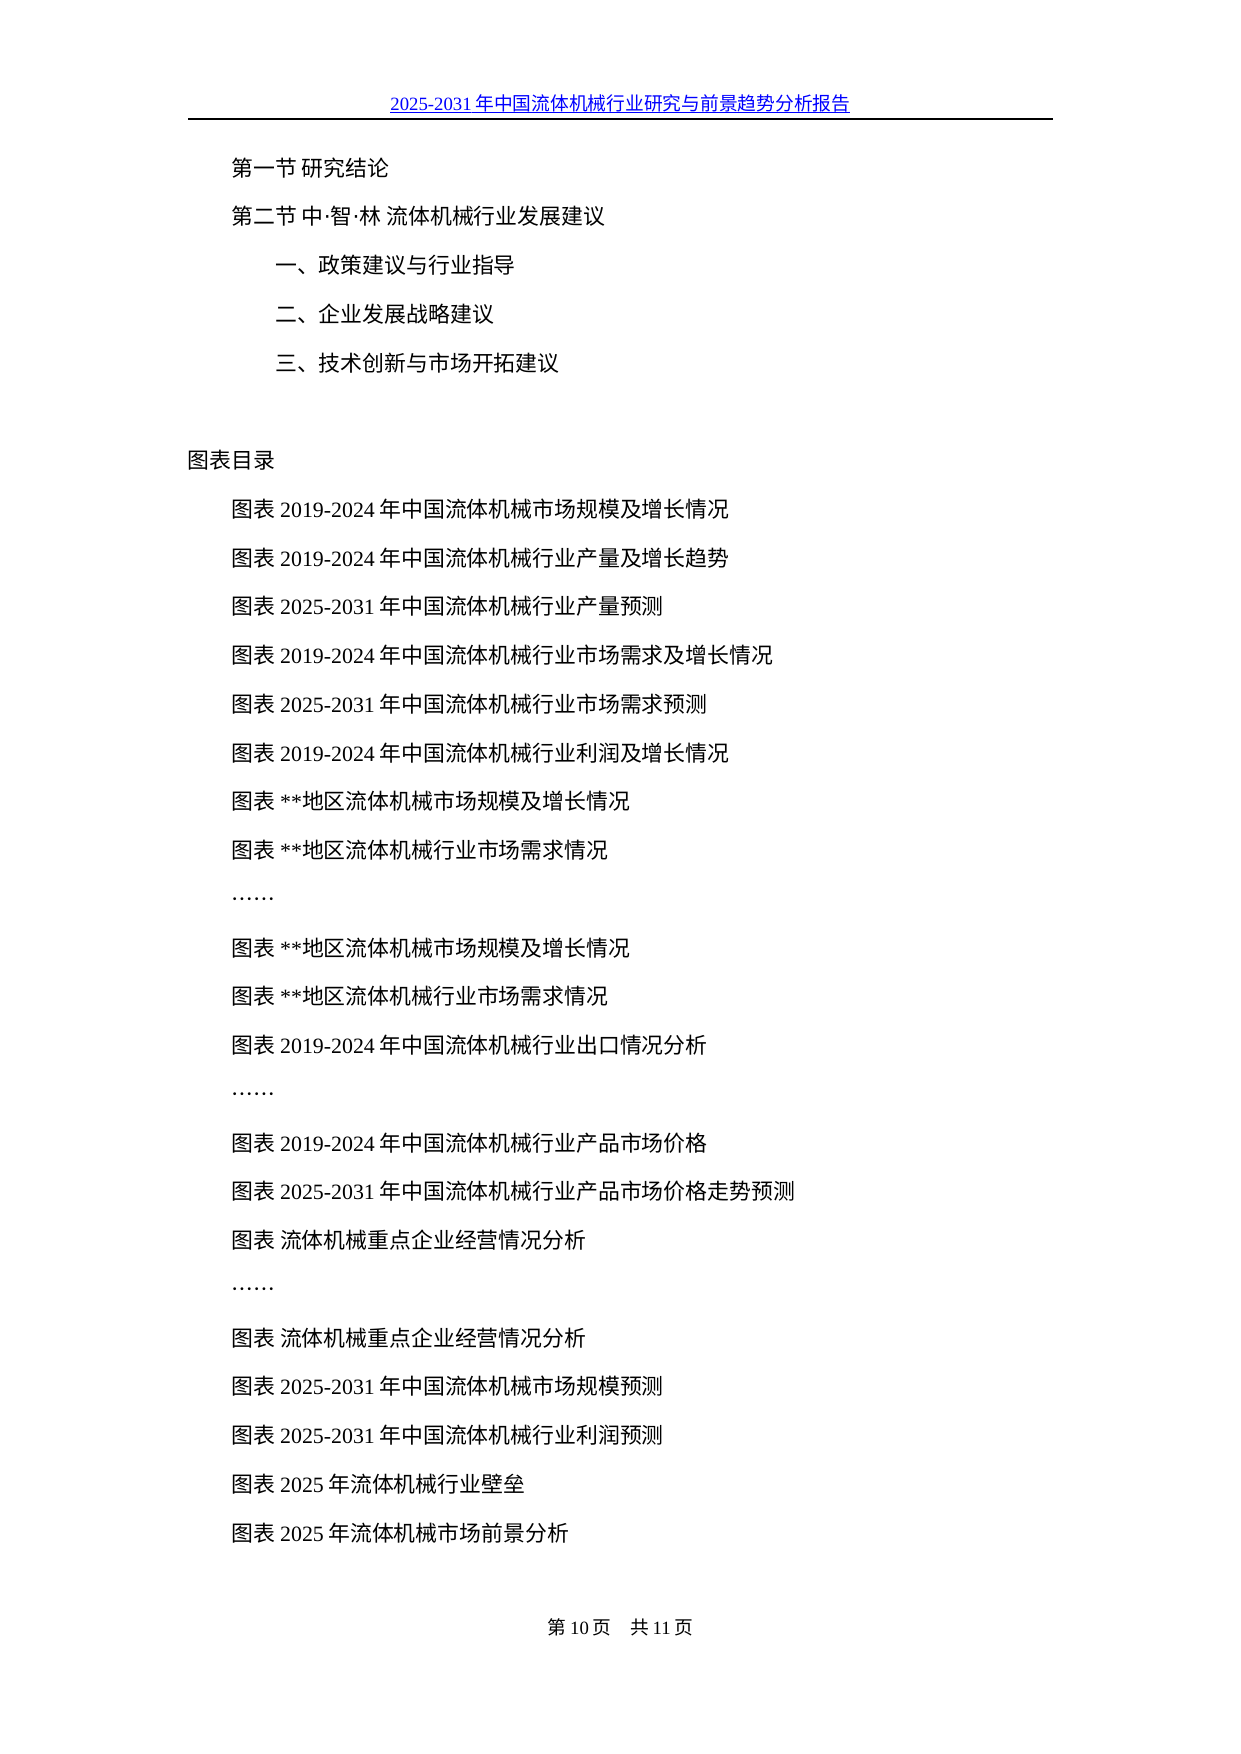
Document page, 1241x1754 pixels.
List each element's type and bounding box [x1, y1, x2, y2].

text [187, 150, 1053, 1548]
